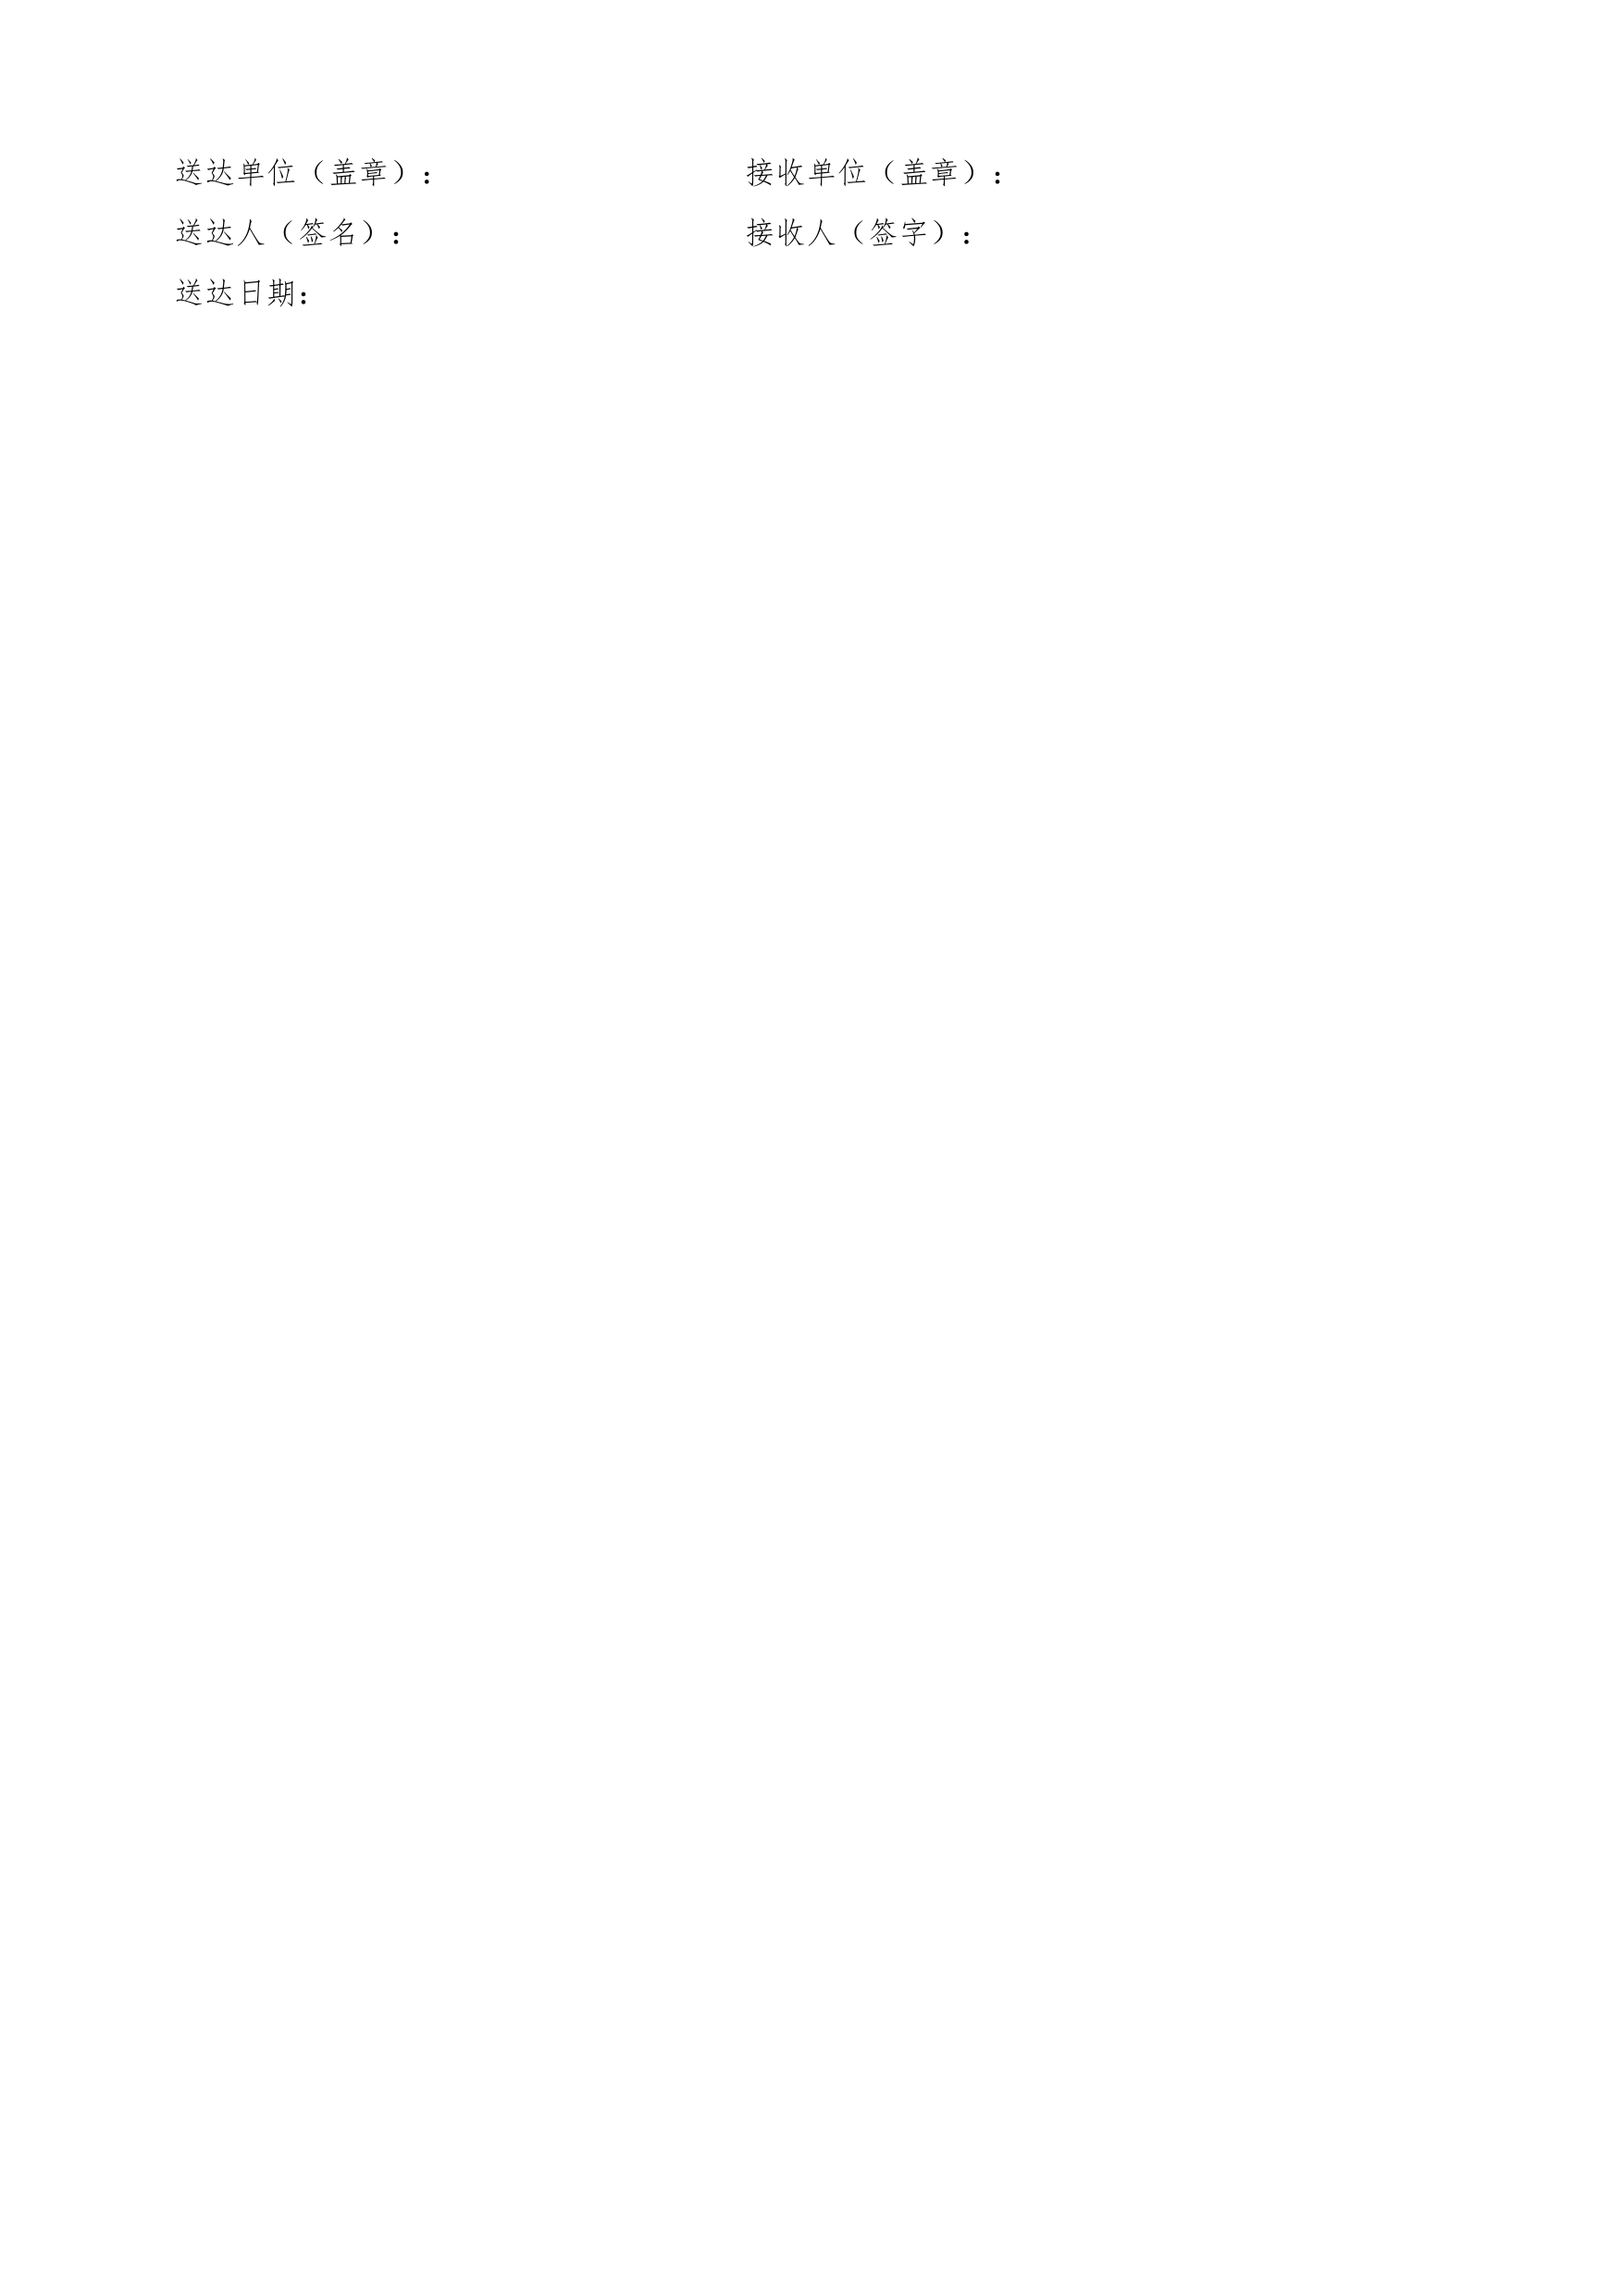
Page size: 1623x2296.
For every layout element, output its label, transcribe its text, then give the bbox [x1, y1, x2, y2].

text 送达单位（盖章）： 接收单位（盖章）： [173, 140, 1499, 200]
text 送达日期： [173, 260, 1499, 320]
text 送达人（签名）： 接收人（签字）： [173, 200, 1499, 260]
